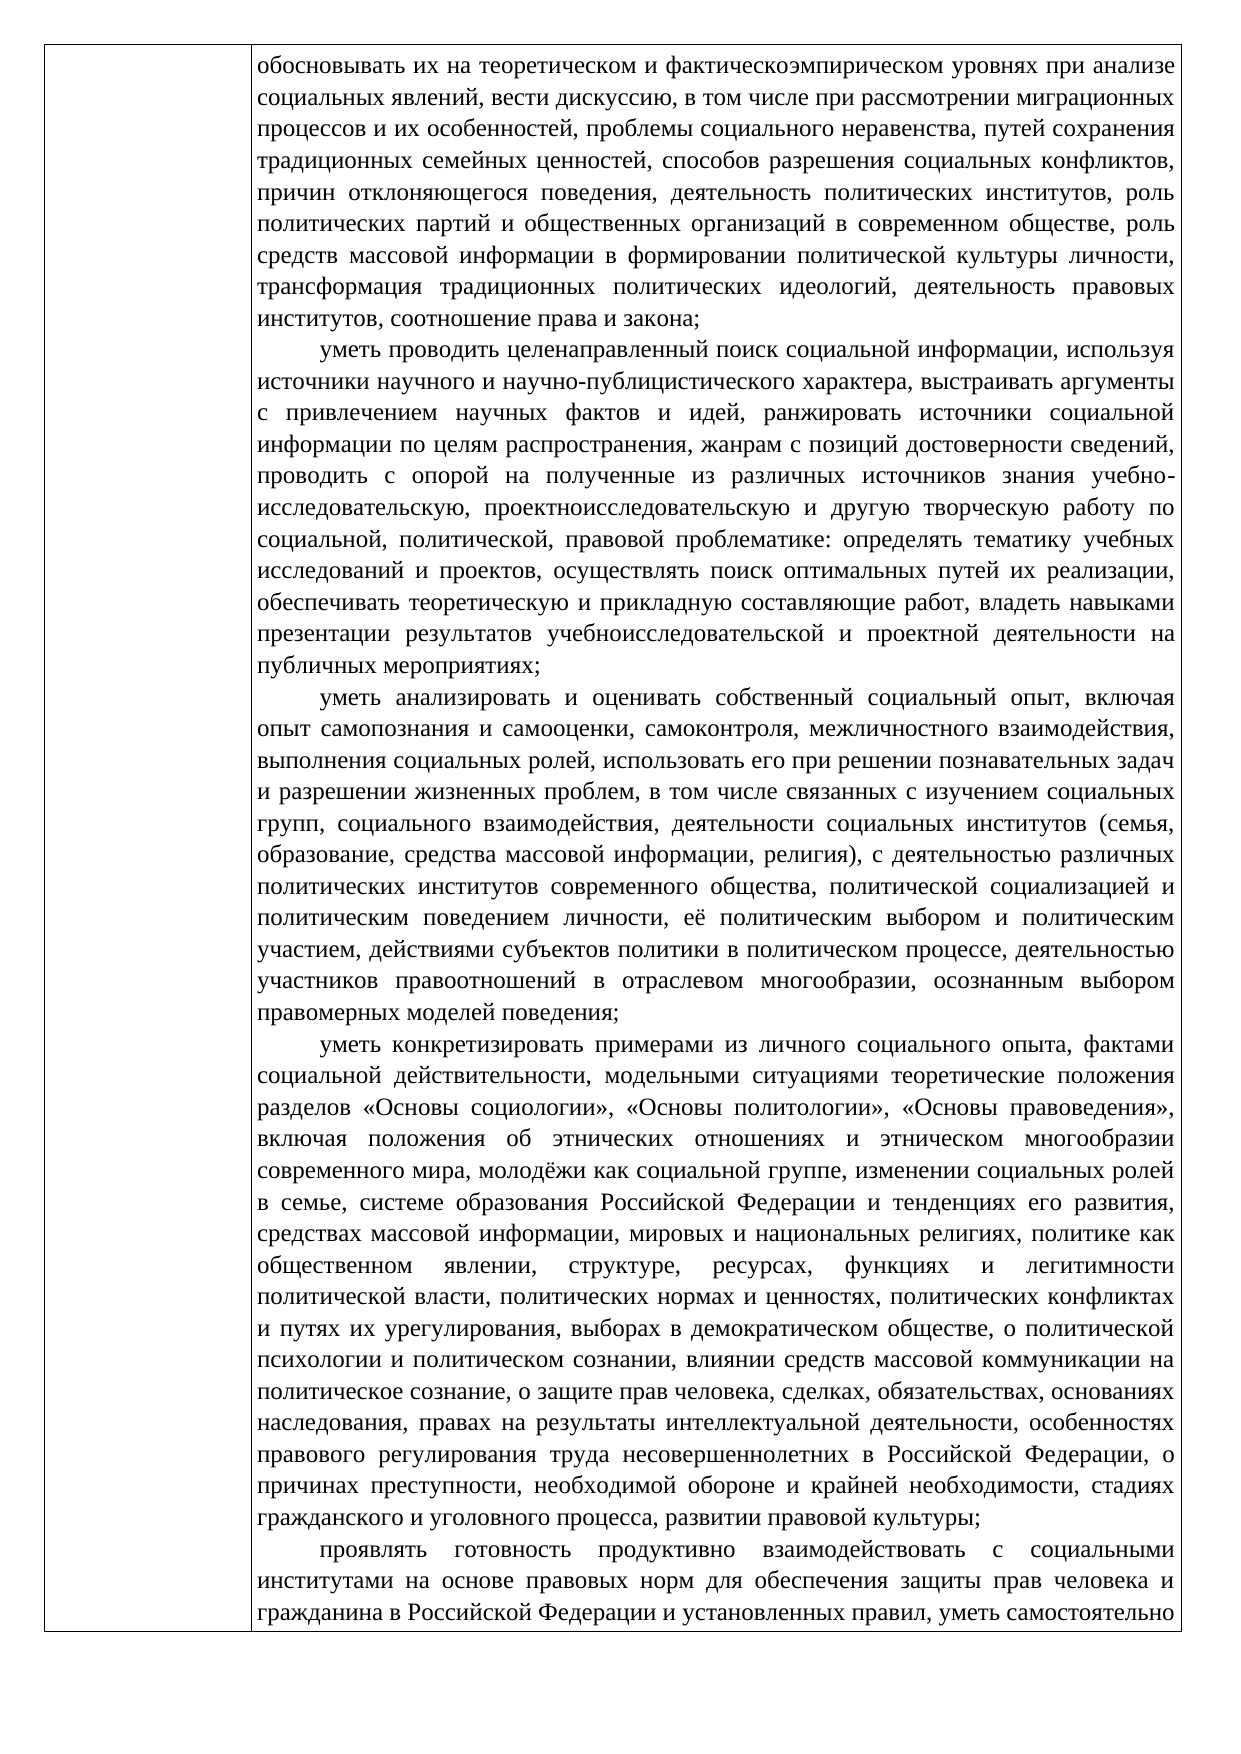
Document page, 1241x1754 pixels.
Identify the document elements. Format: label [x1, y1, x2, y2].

table_cell [45, 45, 251, 1631]
table_cell [252, 45, 1181, 1631]
